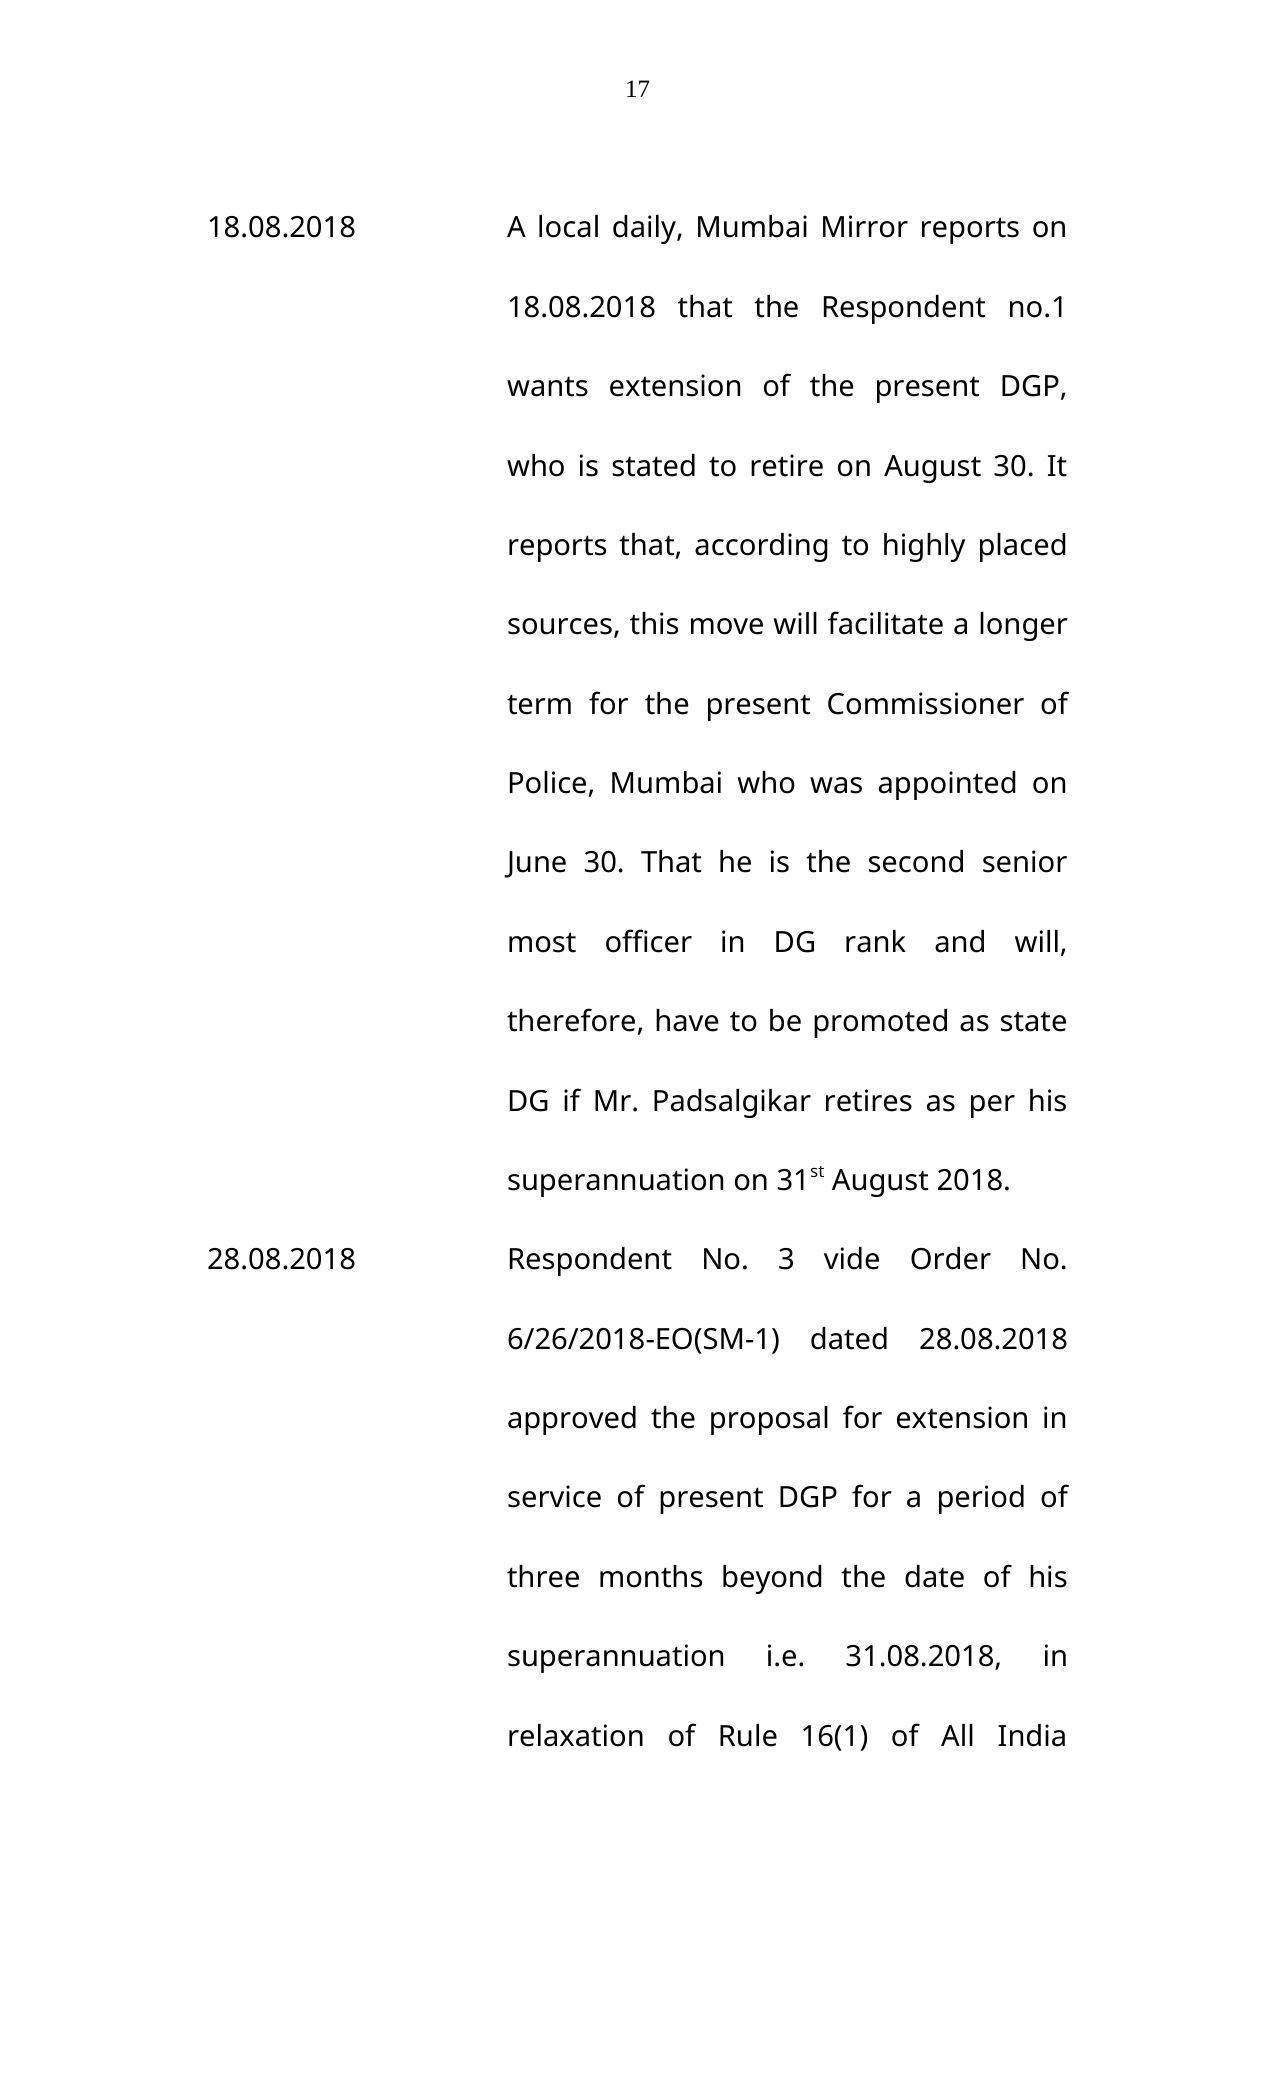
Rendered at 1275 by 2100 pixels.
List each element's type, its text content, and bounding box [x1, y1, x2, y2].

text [207, 1239, 1068, 1754]
text 18.08.2018 A local daily, Mumbai Mirror reports on 18.08.2018 that the Respondent no.1 wants extension of the present DGP, who is stated to retire on August 30. It reports that, according to highly placed sources, this move will facilitate a longer term for the present Commissioner of Police, Mumbai who was appointed on June 30. That he is the second senior most officer in DG rank and will, therefore, have to be promoted as state DG if Mr. Padsalgikar retires as per his superannuation on 31st August 2018. [207, 207, 1068, 1199]
